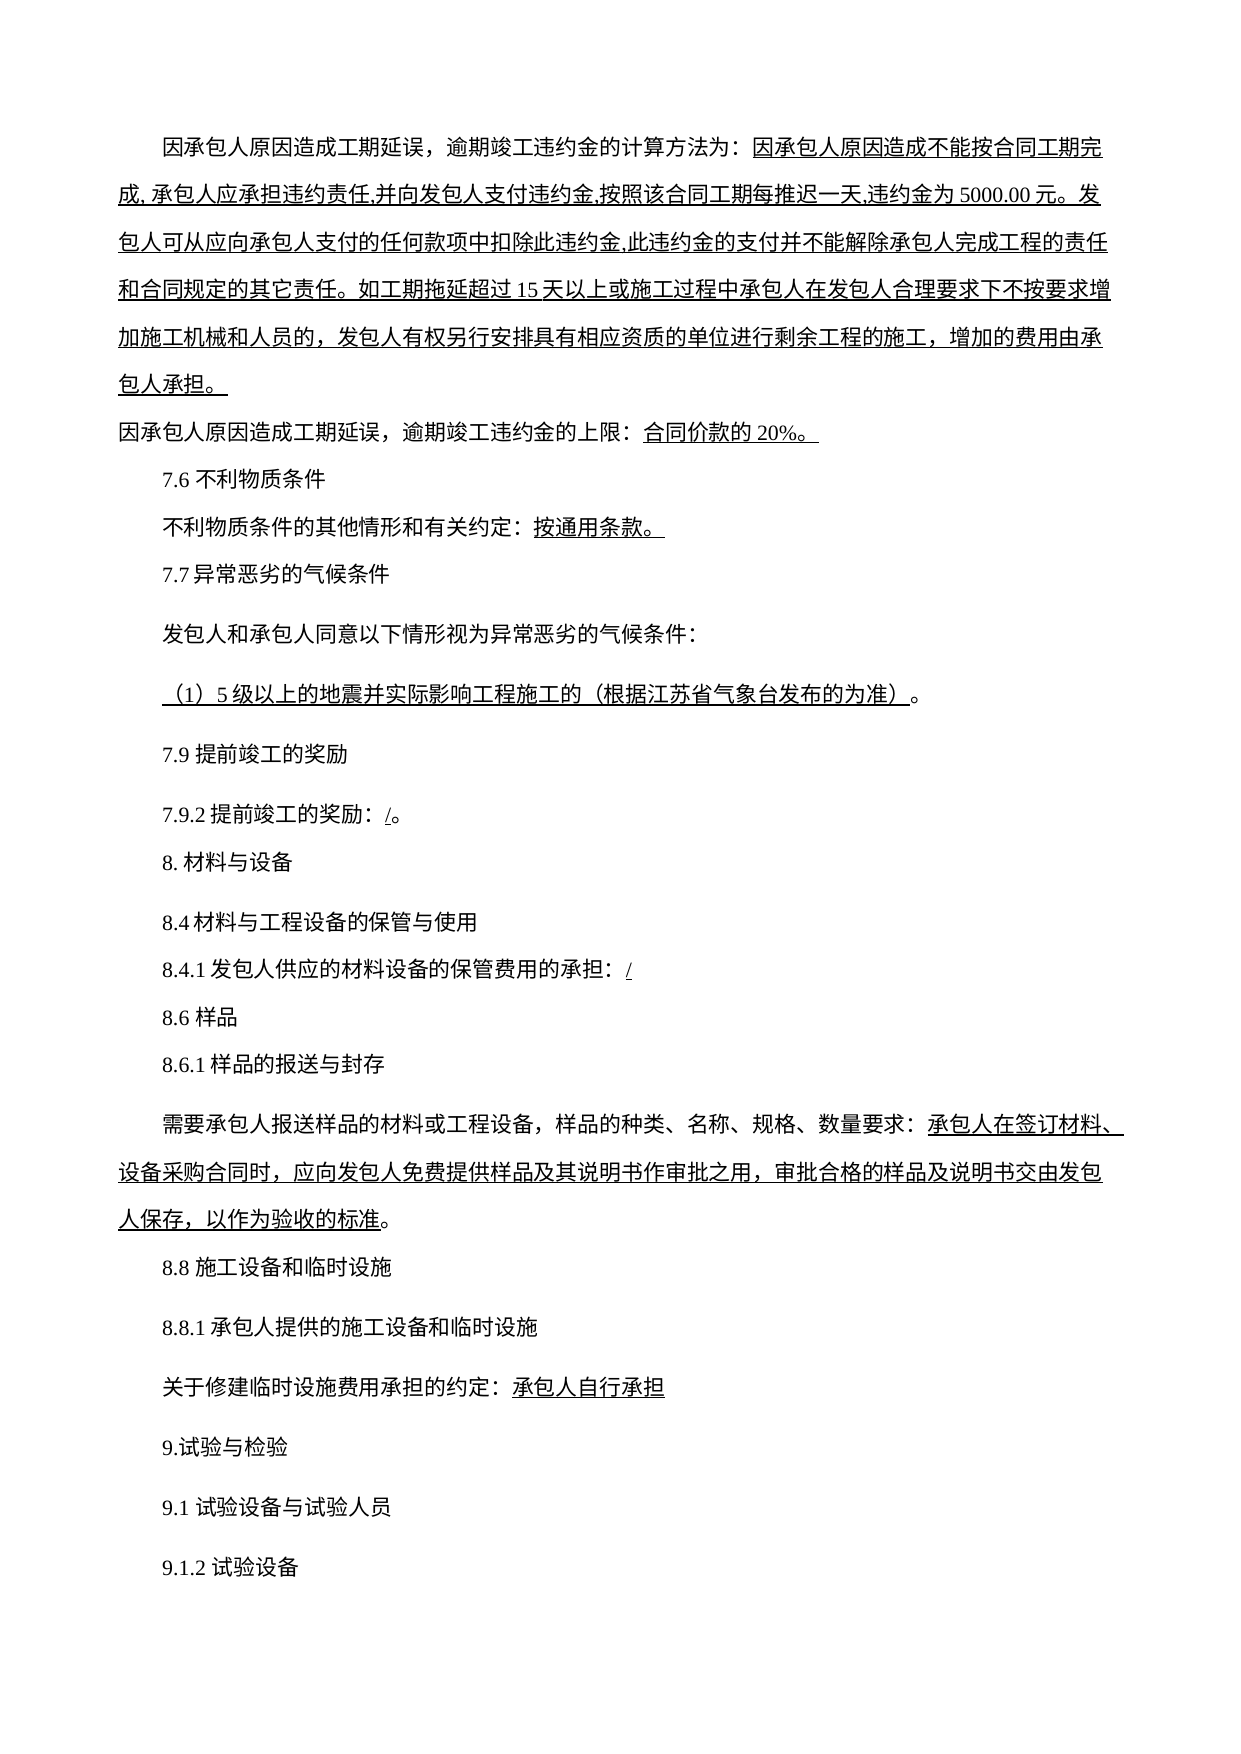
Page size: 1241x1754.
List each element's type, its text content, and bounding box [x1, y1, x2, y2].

text 8.6.1样品的报送与封存 [118, 1047, 1122, 1079]
text 8.8.1承包人提供的施工设备和临时设施 [118, 1309, 1122, 1341]
text 因承包人原因造成工期延误，逾期竣工违约金的计算方法为：因承包人原因造成不能按合同工期完成, 承包人应承担违约责任,并向发包人支付违约金,按照该合同工期每推迟一天,违约金为5000.00元。发包人可从应向承包人支付的任何款项中扣除此违约金,此违约金的支付并不能解除承包人完成工程的责任和合同规定的其它责任。如工期拖延超过15天以上或施工过程中承包人在发包人合理要求下不按要求增加施工机械和人员的，发包人有权另行安排具有相应资质的单位进行剩余工程的施工，增加的费用由承包人承担。 [118, 129, 1122, 399]
text 9.试验与检验 [118, 1429, 1122, 1461]
text 因承包人原因造成工期延误，逾期竣工违约金的上限：合同价款的20%。 [118, 414, 1122, 446]
text 8.4.1发包人供应的材料设备的保管费用的承担：/ [118, 952, 1122, 984]
text 发包人和承包人同意以下情形视为异常恶劣的气候条件： [118, 617, 1122, 649]
text 7.9.2提前竣工的奖励：/。 [118, 797, 1122, 829]
text （1）5级以上的地震并实际影响工程施工的（根据江苏省气象台发布的为准）。 [118, 677, 1122, 709]
text 9.1 试验设备与试验人员 [118, 1489, 1122, 1521]
text 7.6 不利物质条件 [118, 462, 1122, 494]
text 8. 材料与设备 [118, 844, 1122, 876]
text 8.8 施工设备和临时设施 [118, 1249, 1122, 1281]
text 8.6 样品 [118, 999, 1122, 1031]
text 9.1.2 试验设备 [118, 1549, 1122, 1581]
text 关于修建临时设施费用承担的约定：承包人自行承担 [118, 1369, 1122, 1401]
text 8.4材料与工程设备的保管与使用 [118, 904, 1122, 936]
text 7.7异常恶劣的气候条件 [118, 557, 1122, 589]
text 不利物质条件的其他情形和有关约定：按通用条款。 [118, 509, 1122, 541]
text 需要承包人报送样品的材料或工程设备，样品的种类、名称、规格、数量要求：承包人在签订材料、设备采购合同时，应向发包人免费提供样品及其说明书作审批之用，审批合格的样品及说明书交由发包人保存，以作为验收的标准。 [118, 1107, 1122, 1234]
text 7.9 提前竣工的奖励 [118, 737, 1122, 769]
